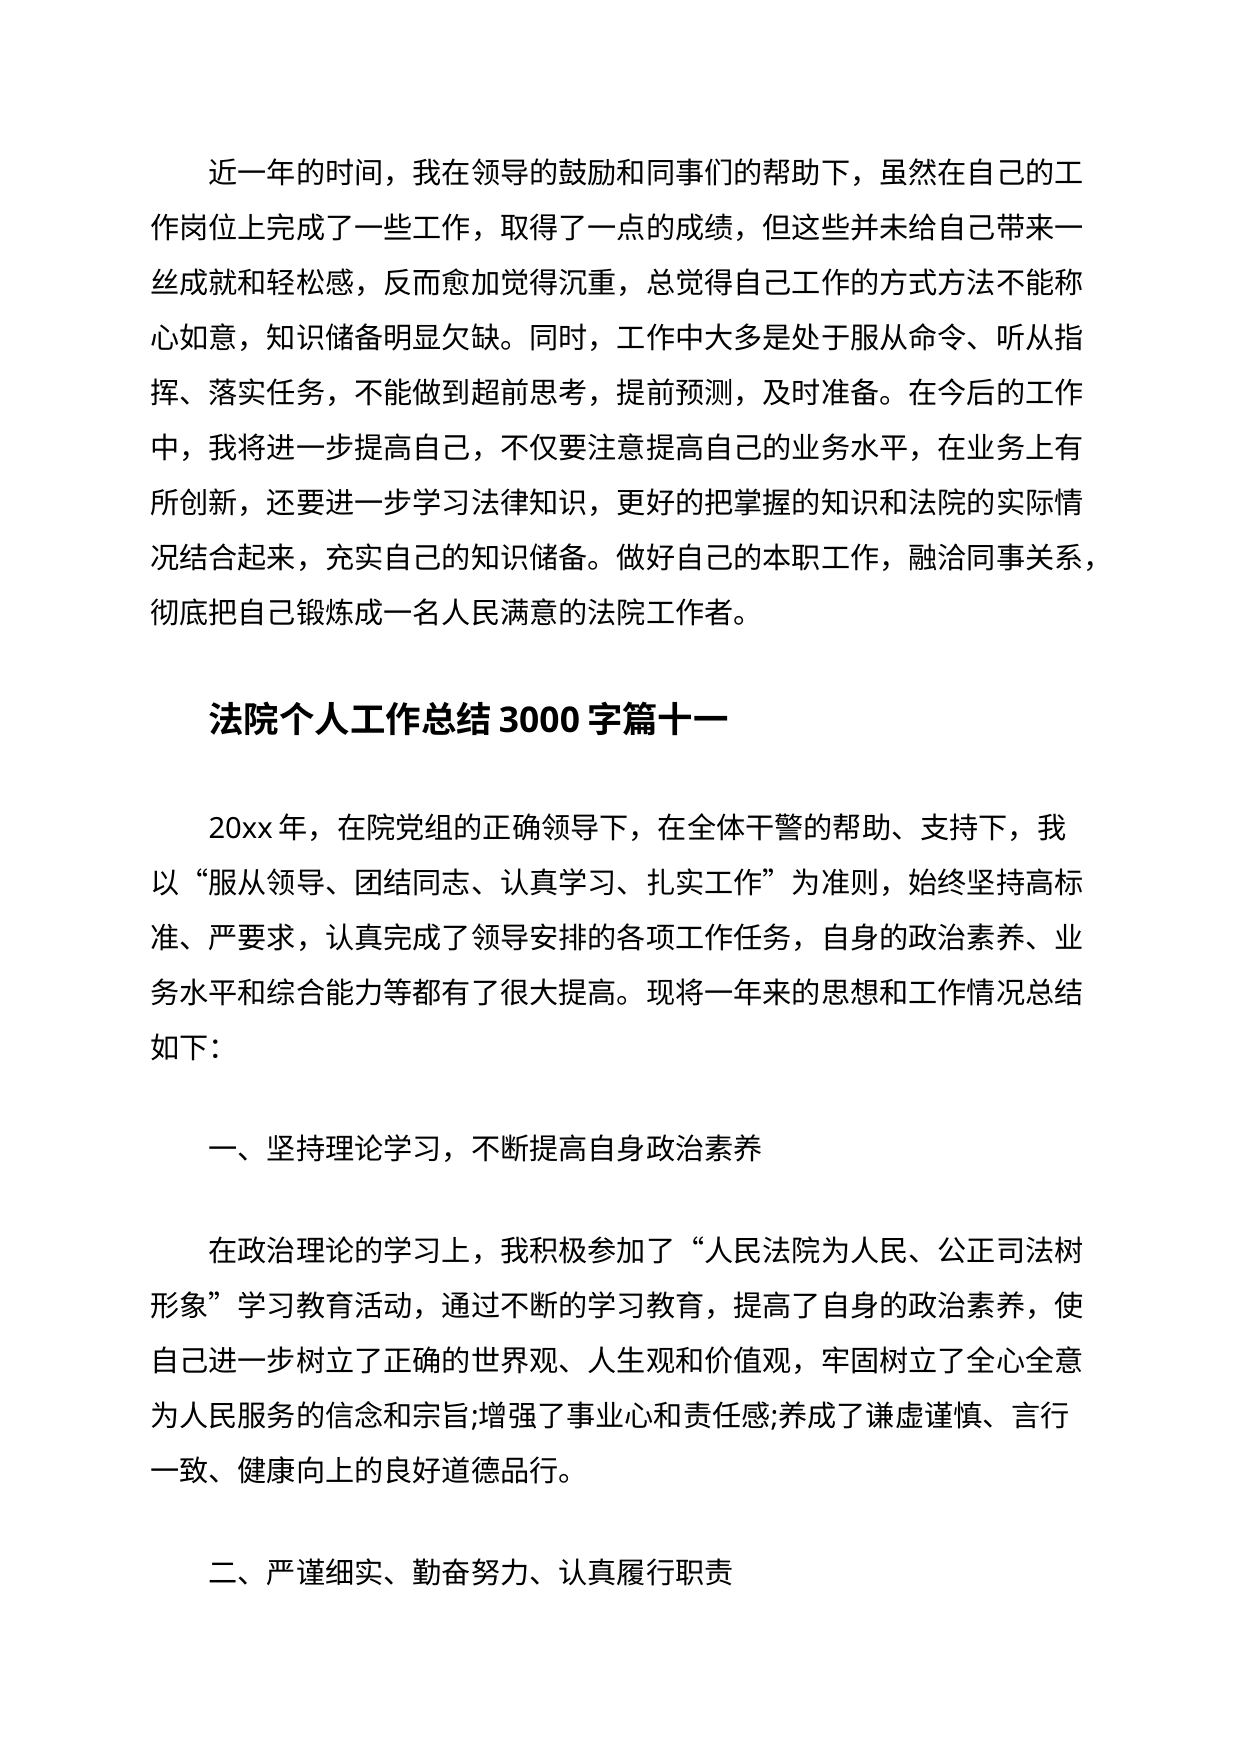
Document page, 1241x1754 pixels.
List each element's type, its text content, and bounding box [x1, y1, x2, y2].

text 一、坚持理论学习，不断提高自身政治素养 [150, 1126, 1090, 1168]
text 在政治理论的学习上，我积极参加了“人民法院为人民、公正司法树形象”学习教育活动，通过不断的学习教育，提高了自身的政治素养，使自己进一步树立了正确的世界观、人生观和价值观，牢固树立了全心全意为人民服务的信念和宗旨;增强了事业心和责任感;养成了谦虚谨慎、言行一致、健康向上的良好道德品行。 [150, 1228, 1090, 1490]
text 二、严谨细实、勤奋努力、认真履行职责 [150, 1549, 1090, 1591]
text 20xx年，在院党组的正确领导下，在全体干警的帮助、支持下，我以“服从领导、团结同志、认真学习、扎实工作”为准则，始终坚持高标准、严要求，认真完成了领导安排的各项工作任务，自身的政治素养、业务水平和综合能力等都有了很大提高。现将一年来的思想和工作情况总结如下： [150, 804, 1090, 1066]
text 近一年的时间，我在领导的鼓励和同事们的帮助下，虽然在自己的工作岗位上完成了一些工作，取得了一点的成绩，但这些并未给自己带来一丝成就和轻松感，反而愈加觉得沉重，总觉得自己工作的方式方法不能称心如意，知识储备明显欠缺。同时，工作中大多是处于服从命令、听从指挥、落实任务，不能做到超前思考，提前预测，及时准备。在今后的工作中，我将进一步提高自己，不仅要注意提高自己的业务水平，在业务上有所创新，还要进一步学习法律知识，更好的把掌握的知识和法院的实际情况结合起来，充实自己的知识储备。做好自己的本职工作，融洽同事关系，彻底把自己锻炼成一名人民满意的法院工作者。 [150, 150, 1090, 631]
text 法院个人工作总结3000字篇十一 [150, 691, 1090, 742]
